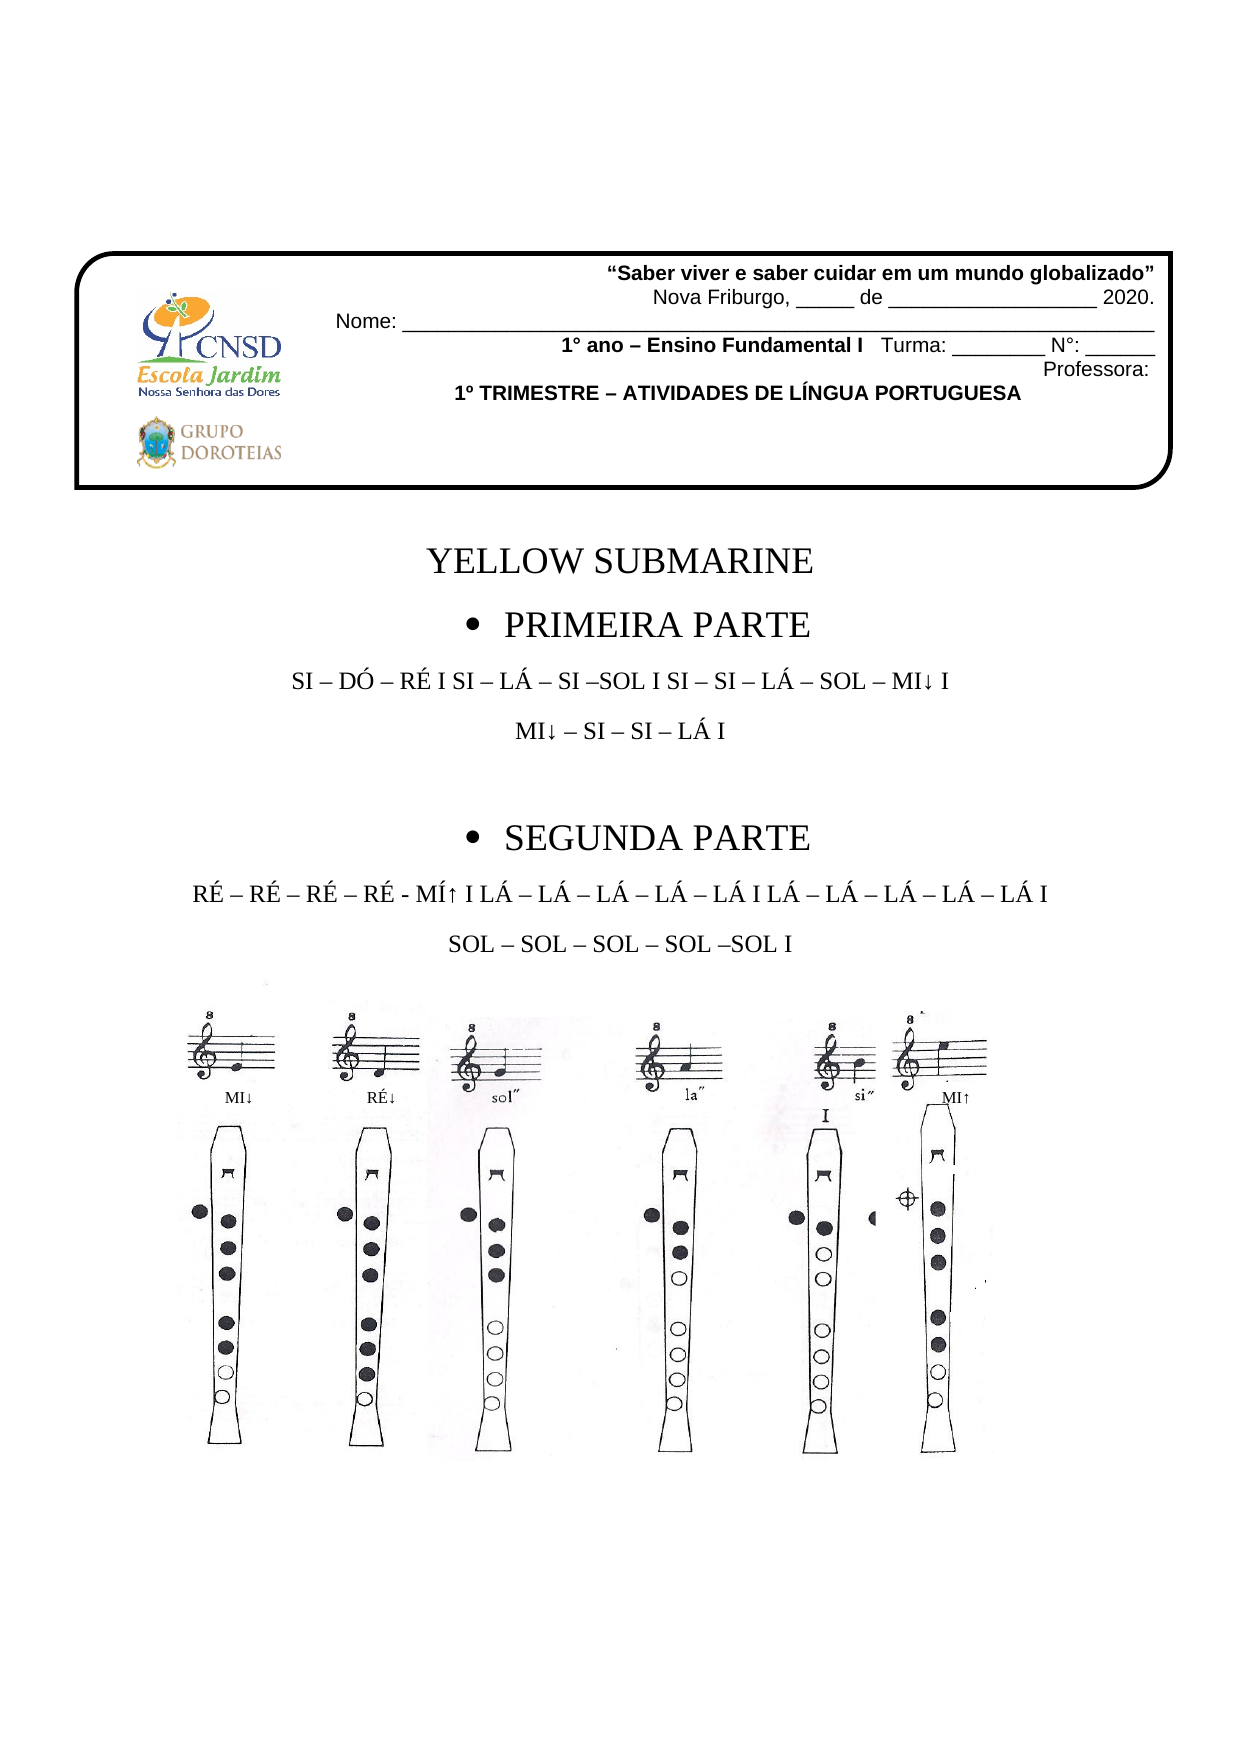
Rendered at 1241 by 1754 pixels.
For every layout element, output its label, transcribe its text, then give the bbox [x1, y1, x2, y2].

text YELLOW SUBMARINE [177, 538, 1063, 582]
picture [137, 416, 281, 469]
text SOL – SOL – SOL – SOL –SOL I [177, 929, 1063, 957]
list SEGUNDA PARTE [215, 815, 1063, 858]
text SI – DÓ – RÉ I SI – LÁ – SI –SOL I SI – SI – LÁ – SOL – MI↓ I [177, 666, 1063, 695]
picture [137, 291, 281, 396]
text MI↓ – SI – SI – LÁ I [177, 716, 1063, 745]
text RÉ – RÉ – RÉ – RÉ - MÍ↑ I LÁ – LÁ – LÁ – LÁ – LÁ I LÁ – LÁ – LÁ – LÁ – LÁ I [177, 879, 1063, 908]
picture [886, 1011, 994, 1461]
list PRIMEIRA PARTE [215, 602, 1063, 646]
picture [177, 978, 876, 1461]
